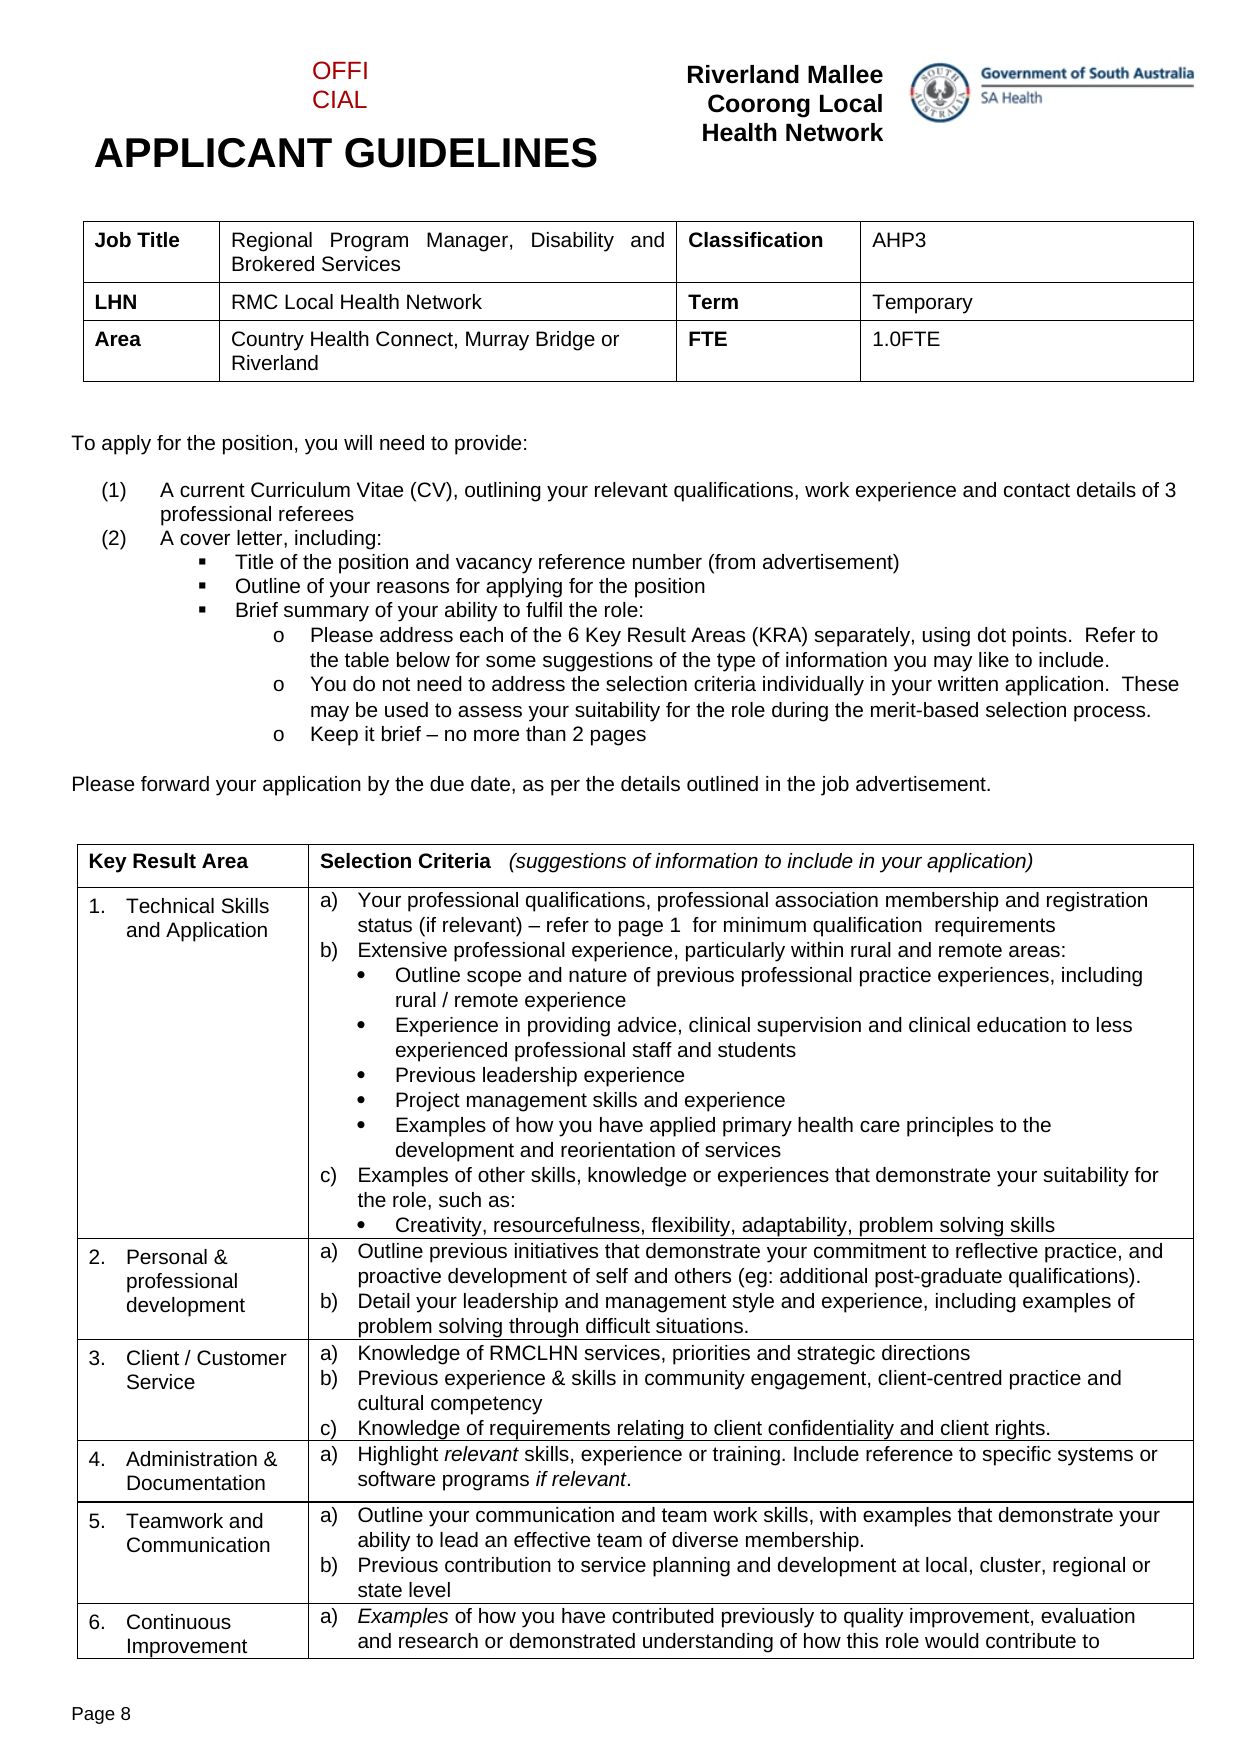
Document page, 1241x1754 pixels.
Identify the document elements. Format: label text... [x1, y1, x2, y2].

list Brief summary of your ability to fulfil the role: [197, 598, 1187, 622]
table_cell Country Health Connect, Murray Bridge or Riverland [220, 321, 676, 381]
table_cell RMC Local Health Network [220, 283, 676, 320]
table_cell Highlight relevant skills, experience or training. Include reference to specific systems or software programs if relevant. [309, 1441, 1193, 1501]
text (1) A current Curriculum Vitae (CV), outlining your relevant qualifications, work experience and contact details of 3 professional referees [101, 478, 1187, 526]
list Keep it brief – no more than 2 pages [272, 722, 1187, 748]
table_header AHP3 [861, 222, 1193, 282]
table_header Regional Program Manager, Disability and Brokered Services [220, 222, 676, 282]
table_cell Outline your communication and team work skills, with examples that demonstrate your ability to lead an effective team of diverse membership. Previous contribution to service planning and development at local, cluster, regional or state level [309, 1503, 1193, 1602]
table_cell 1.0FTE [861, 321, 1193, 381]
table_cell Area [84, 321, 219, 381]
table_cell Personal & professional development [78, 1239, 308, 1339]
table_cell Temporary [861, 283, 1193, 320]
table_header Selection Criteria (suggestions of information to include in your application) [309, 845, 1193, 887]
table_cell Technical Skills and Application [78, 888, 308, 1238]
table_cell Teamwork and Communication [78, 1503, 308, 1602]
table_cell Outline previous initiatives that demonstrate your commitment to reflective practice, and proactive development of self and others (eg: additional post-graduate qualifications). Detail your leadership and management style and experience, including examples of problem solving through difficult situations. [309, 1239, 1193, 1339]
table_cell FTE [677, 321, 860, 381]
table_cell Continuous Improvement [78, 1604, 308, 1658]
table_cell Examples of how you have contributed previously to quality improvement, evaluation and research or demonstrated understanding of how this role would contribute to continuous improvement [309, 1604, 1193, 1658]
table_header Job Title [84, 222, 219, 282]
list You do not need to address the selection criteria individually in your written application. These may be used to assess your suitability for the role during the merit-based selection process. [272, 672, 1187, 722]
list Title of the position and vacancy reference number (from advertisement) [197, 550, 1187, 574]
table_header Key Result Area [78, 845, 308, 887]
text To apply for the position, you will need to provide: [71, 430, 1187, 454]
table_header Classification [677, 222, 860, 282]
list Please address each of the 6 Key Result Areas (KRA) separately, using dot points. Refer to the table below for some suggestions of the type of information you may like to include. [272, 622, 1187, 672]
table_cell Your professional qualifications, professional association membership and registration status (if relevant) – refer to page 1 for minimum qualification requirements Extensive professional experience, particularly within rural and remote areas: Outline scope and nature of previous professional practice experiences, including rural / remote experience Experience in providing advice, clinical supervision and clinical education to less experienced professional staff and students Previous leadership experience Project management skills and experience Examples of how you have applied primary health care principles to the development and reorientation of services Examples of other skills, knowledge or experiences that demonstrate your suitability for the role, such as: Creativity, resourcefulness, flexibility, adaptability, problem solving skills [309, 888, 1193, 1238]
table_cell LHN [84, 283, 219, 320]
text (2) A cover letter, including: [101, 526, 1187, 550]
picture [905, 56, 1200, 130]
table_cell Term [677, 283, 860, 320]
text Please forward your application by the due date, as per the details outlined in the job advertisement. [71, 772, 1187, 796]
table_cell Client / Customer Service [78, 1340, 308, 1440]
table_cell Knowledge of RMCLHN services, priorities and strategic directions Previous experience & skills in community engagement, client-centred practice and cultural competency Knowledge of requirements relating to client confidentiality and client rights. [309, 1340, 1193, 1440]
table_cell Administration & Documentation [78, 1441, 308, 1501]
list Outline of your reasons for applying for the position [197, 574, 1187, 598]
